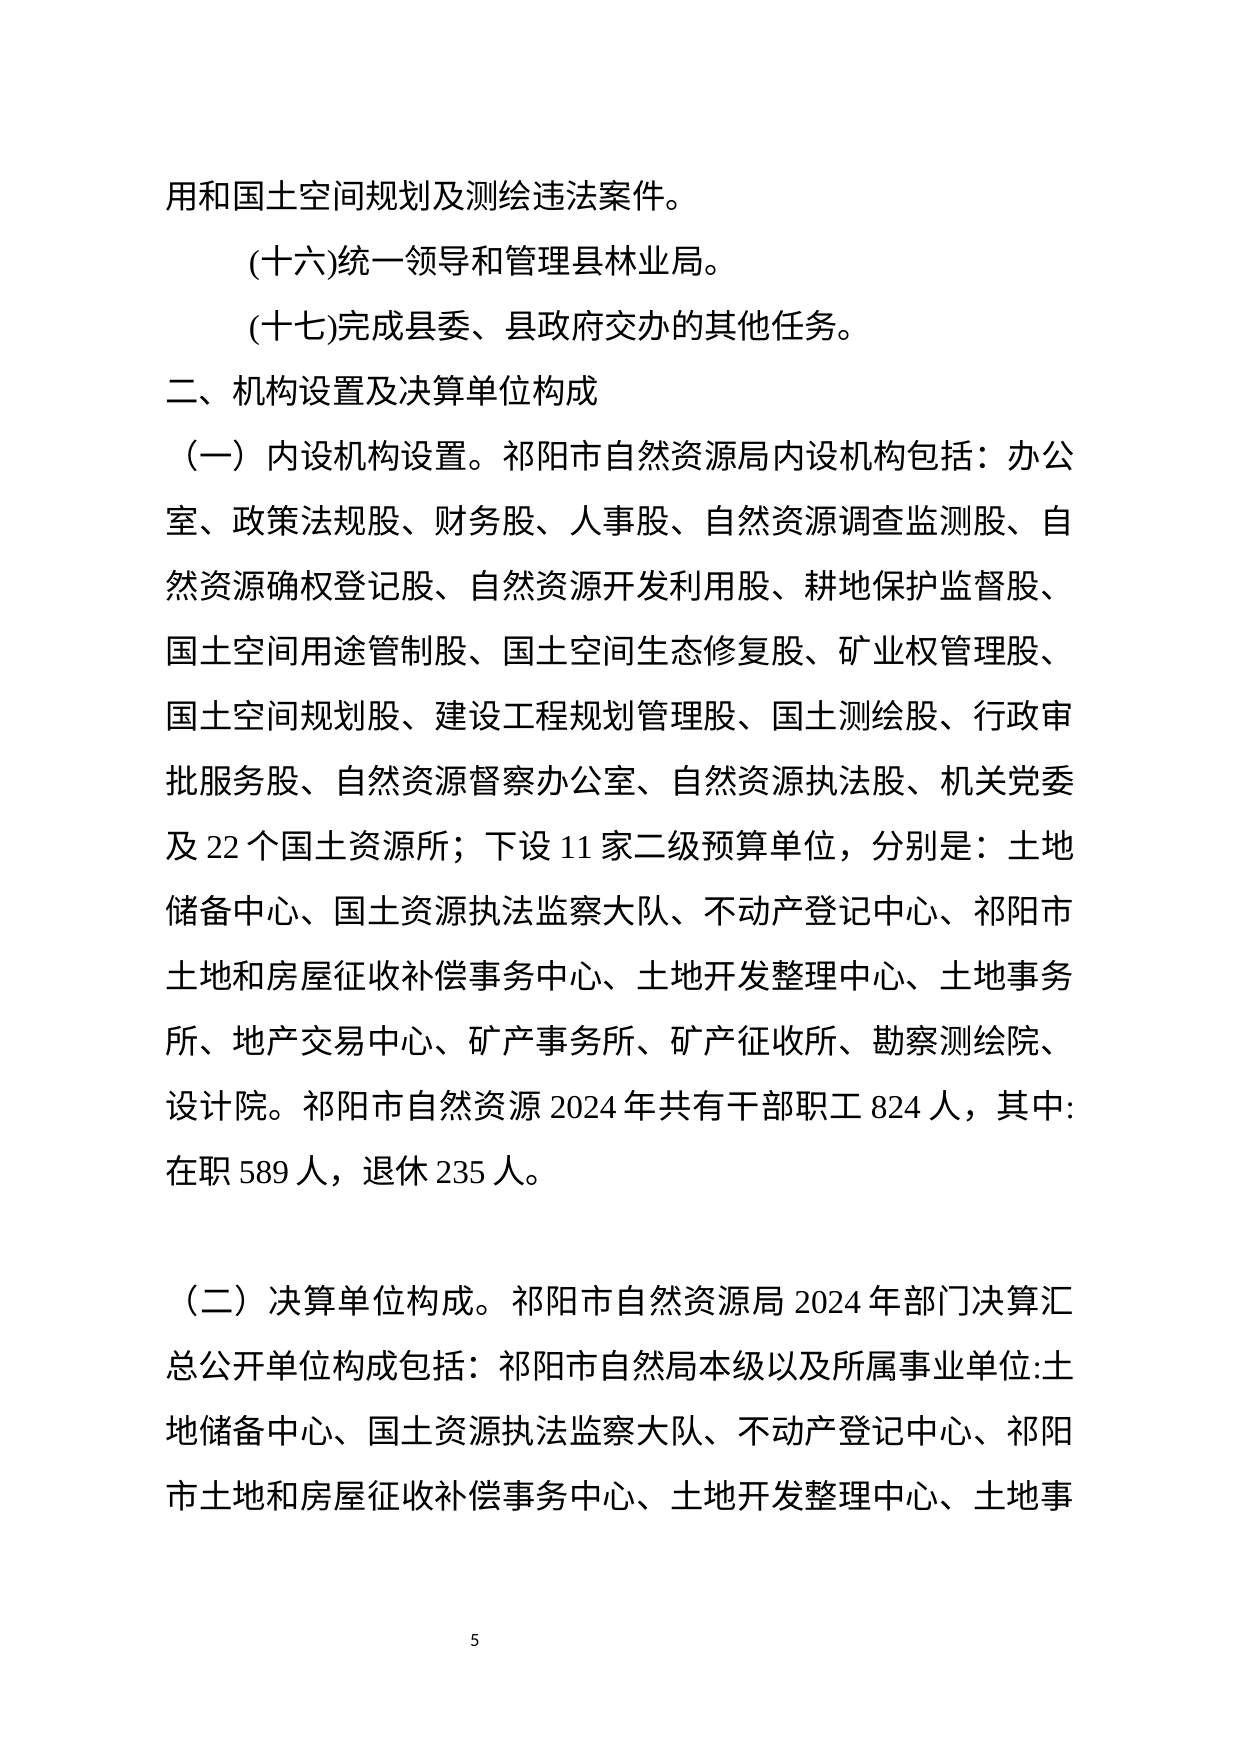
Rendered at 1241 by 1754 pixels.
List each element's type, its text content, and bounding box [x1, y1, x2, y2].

text (十七)完成县委、县政府交办的其他任务。 [165, 292, 1075, 357]
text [165, 1267, 1075, 1527]
text （一）内设机构设置。祁阳市自然资源局内设机构包括：办公室、政策法规股、财务股、人事股、自然资源调查监测股、自然资源确权登记股、自然资源开发利用股、耕地保护监督股、国土空间用途管制股、国土空间生态修复股、矿业权管理股、国土空间规划股、建设工程规划管理股、国土测绘股、行政审批服务股、自然资源督察办公室、自然资源执法股、机关党委及22个国土资源所；下设11家二级预算单位，分别是：土地储备中心、国土资源执法监察大队、不动产登记中心、祁阳市土地和房屋征收补偿事务中心、土地开发整理中心、土地事务所、地产交易中心、矿产事务所、矿产征收所、勘察测绘院、设计院。祁阳市自然资源2024年共有干部职工824人，其中:在职589人，退休235人。 [165, 422, 1075, 1202]
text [165, 162, 1075, 227]
text (十六)统一领导和管理县林业局。 [165, 227, 1075, 292]
text 二、机构设置及决算单位构成 [165, 357, 1075, 422]
